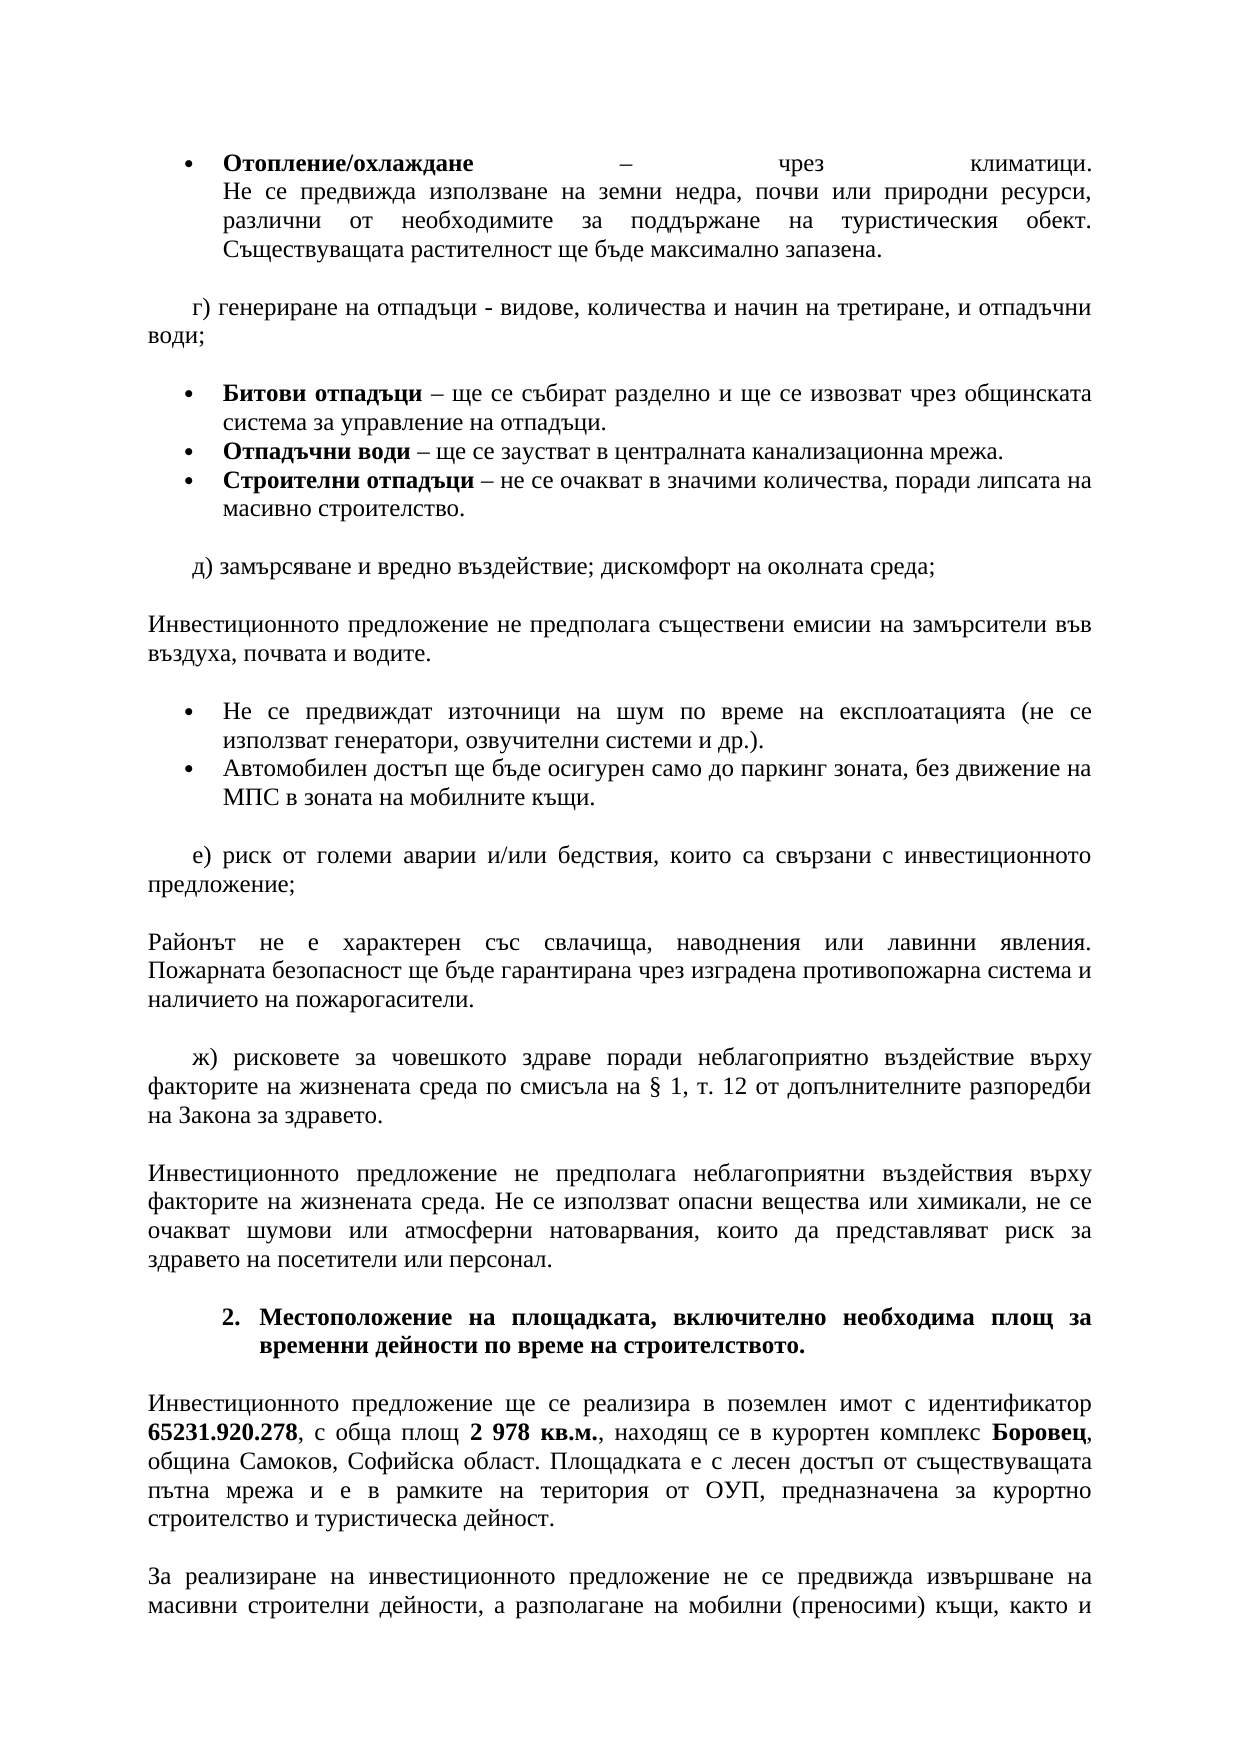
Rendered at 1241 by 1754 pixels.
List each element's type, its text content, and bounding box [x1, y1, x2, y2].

list Местоположение на площадката, включително необходима площ за временни дейности по време на строителството. [222, 1302, 1093, 1359]
list Отпадъчни води – ще се заустват в централната канализационна мрежа. [185, 436, 1093, 465]
list Битови отпадъци – ще се събират разделно и ще се извозват чрез общинската система за управление на отпадъци. [185, 378, 1093, 436]
text г) генериране на отпадъци - видове, количества и начин на третиране, и отпадъчни води; [148, 292, 1093, 349]
text д) замърсяване и вредно въздействие; дискомфорт на околната среда; [148, 551, 1093, 580]
list Не се предвиждат източници на шум по време на експлоатацията (не се използват генератори, озвучителни системи и др.). [185, 696, 1093, 753]
list Автомобилен достъп ще бъде осигурен само до паркинг зоната, без движение на МПС в зоната на мобилните къщи. [185, 753, 1093, 811]
text е) риск от големи аварии и/или бедствия, които са свързани с инвестиционното предложение; [148, 840, 1093, 898]
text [148, 1561, 1093, 1619]
text Инвестиционното предложение не предполага неблагоприятни въздействия върху факторите на жизнената среда. Не се използват опасни вещества или химикали, не се очакват шумови или атмосферни натоварвания, които да представляват риск за здравето на посетители или персонал. [148, 1158, 1093, 1273]
list Отопление/охлаждане – чрез климатици. Не се предвижда използване на земни недра, почви или природни ресурси, различни от необходимите за поддържане на туристическия обект. Съществуващата растителност ще бъде максимално запазена. [185, 148, 1093, 263]
text Инвестиционното предложение ще се реализира в поземлен имот с идентификатор 65231.920.278, с обща площ 2 978 кв.м., находящ се в курортен комплекс Боровец, община Самоков, Софийска област. Площадката е с лесен достъп от съществуващата пътна мрежа и е в рамките на територия от ОУП, предназначена за курортно строителство и туристическа дейност. [148, 1388, 1093, 1532]
text ж) рисковете за човешкото здраве поради неблагоприятно въздействие върху факторите на жизнената среда по смисъла на § 1, т. 12 от допълнителните разпоредби на Закона за здравето. [148, 1042, 1093, 1128]
text Инвестиционното предложение не предполага съществени емисии на замърсители във въздуха, почвата и водите. [148, 609, 1093, 667]
list Строителни отпадъци – не се очакват в значими количества, поради липсата на масивно строителство. [185, 465, 1093, 522]
text Районът не е характерен със свлачища, наводнения или лавинни явления. Пожарната безопасност ще бъде гарантирана чрез изградена противопожарна система и наличието на пожарогасители. [148, 927, 1093, 1013]
